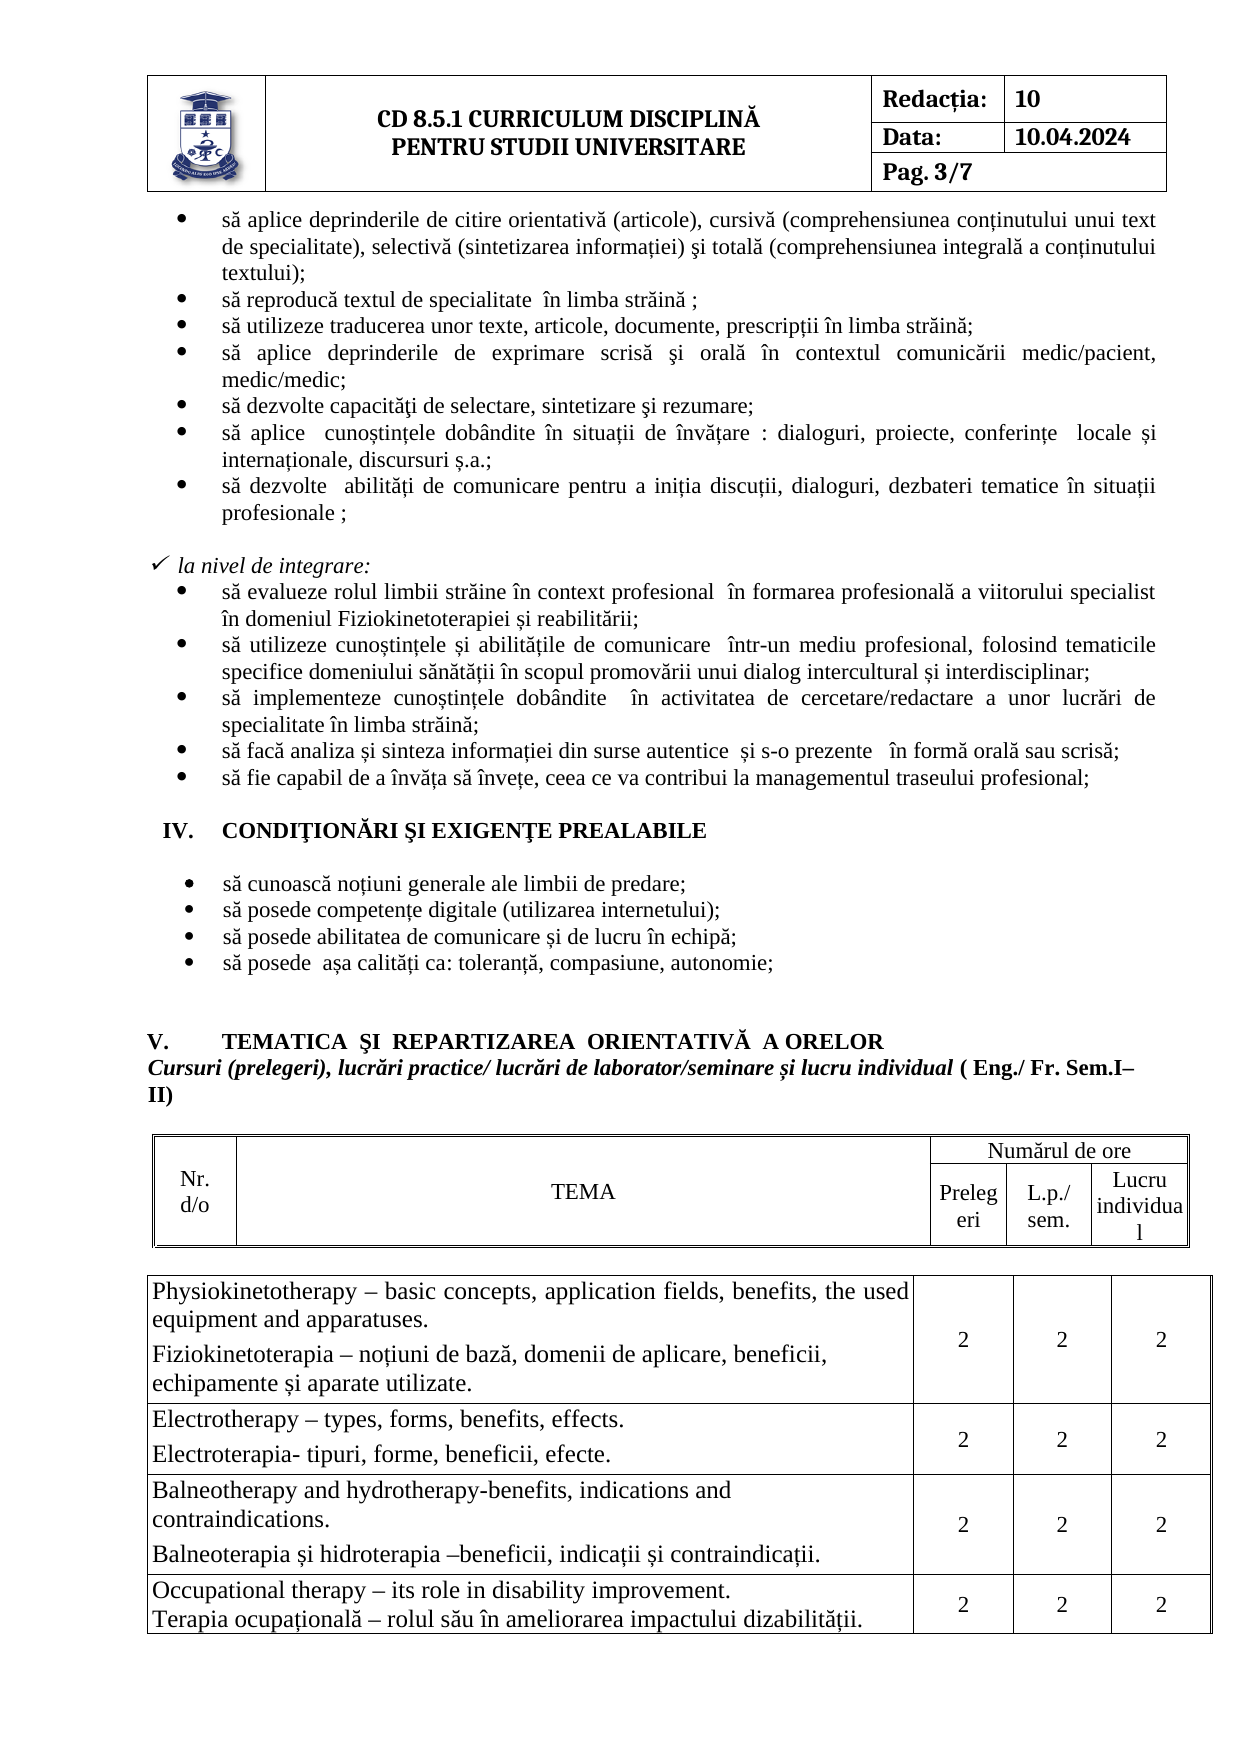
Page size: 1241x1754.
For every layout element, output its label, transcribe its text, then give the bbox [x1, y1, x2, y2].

table_cell Prelegeri [931, 1164, 1006, 1245]
table_header Numărul de ore [931, 1137, 1187, 1163]
table_cell 2 [914, 1475, 1013, 1574]
table_header ТЕМА [237, 1137, 930, 1245]
picture [164, 86, 252, 191]
list să cunoască noțiuni generale ale limbii de predare; [185, 870, 1157, 896]
table_header Nr. d/o [155, 1137, 236, 1245]
table_cell 2 [1014, 1475, 1111, 1574]
list să posede competențe digitale (utilizarea internetului); [185, 896, 1157, 923]
list Condiţionări şi exigenţe prealabile [162, 817, 1157, 844]
table_cell 2 [1014, 1575, 1111, 1633]
table_header Physiokinetotherapy – basic concepts, application fields, benefits, the used equipment and apparatuses. Fiziokinetoterapia – noțiuni de bază, domenii de aplicare, beneficii, echipamente și aparate utilizate. [148, 1276, 913, 1403]
list să fie capabil de a învăța să învețe, ceea ce va contribui la managementul traseului profesional; [177, 764, 1157, 791]
list să utilizeze traducerea unor texte, articole, documente, prescripții în limba străină; [177, 312, 1157, 339]
list să facă analiza și sinteza informației din surse autentice și s-o prezente în formă orală sau scrisă; [177, 737, 1157, 764]
table_cell Occupational therapy – its role in disability improvement. Terapia ocupațională – rolul său în ameliorarea impactului dizabilității. [148, 1575, 913, 1633]
list să aplice deprinderile de citire orientativă (articole), cursivă (comprehensiunea conținutului unui text de specialitate), selectivă (sintetizarea informației) şi totală (comprehensiunea integrală a conținutului textului); [177, 206, 1157, 286]
table_cell Electrotherapy – types, forms, benefits, effects. Electroterapia- tipuri, forme, beneficii, efecte. [148, 1404, 913, 1474]
list să posede abilitatea de comunicare și de lucru în echipă; [185, 923, 1157, 949]
list TEMATICA ŞI REPARTIZAREA ORIENTATIVĂ A ORELOR [147, 1028, 1157, 1054]
table_cell 2 [1014, 1404, 1111, 1474]
list să evalueze rolul limbii străine în context profesional în formarea profesională a viitorului specialist în domeniul Fiziokinetoterapiei și reabilitării; [177, 578, 1157, 631]
table_cell 2 [1112, 1475, 1210, 1574]
list să reproducă textul de specialitate în limba străină ; [177, 286, 1157, 312]
list să posede așa calități ca: toleranță, compasiune, autonomie; [185, 949, 1157, 975]
table_header 2 [1014, 1276, 1111, 1403]
table_cell L.p./ sem. [1007, 1164, 1091, 1245]
table_cell 2 [914, 1575, 1013, 1633]
table_cell 2 [1112, 1404, 1210, 1474]
table_cell Lucru individual [1092, 1164, 1187, 1245]
list să aplice cunoștințele dobândite în situații de învățare : dialoguri, proiecte, conferințe locale și internaționale, discursuri ș.a.; [177, 419, 1157, 472]
text Cursuri (prelegeri), lucrări practice/ lucrări de laborator/seminare și lucru individual ( Eng./ Fr. Sem.I–II) [148, 1054, 1157, 1107]
table_header 2 [1112, 1276, 1210, 1403]
list să aplice deprinderile de exprimare scrisă şi orală în contextul comunicării medic/pacient, medic/medic; [177, 339, 1157, 392]
list la nivel de integrare: [148, 552, 1240, 578]
table_header 2 [914, 1276, 1013, 1403]
table_cell Balneotherapy and hydrotherapy-benefits, indications and contraindications. Balneoterapia și hidroterapia –beneficii, indicații și contraindicații. [148, 1475, 913, 1574]
table_cell 2 [914, 1404, 1013, 1474]
list să utilizeze cunoștințele și abilitățile de comunicare într-un mediu profesional, folosind tematicile specifice domeniului sănătății în scopul promovării unui dialog intercultural și interdisciplinar; [177, 631, 1157, 684]
list să dezvolte abilități de comunicare pentru a iniția discuții, dialoguri, dezbateri tematice în situații profesionale ; [177, 472, 1157, 525]
list să implementeze cunoștințele dobândite în activitatea de cercetare/redactare a unor lucrări de specialitate în limba străină; [177, 684, 1157, 737]
list să dezvolte capacităţi de selectare, sintetizare şi rezumare; [177, 392, 1157, 419]
table_cell 2 [1112, 1575, 1210, 1633]
